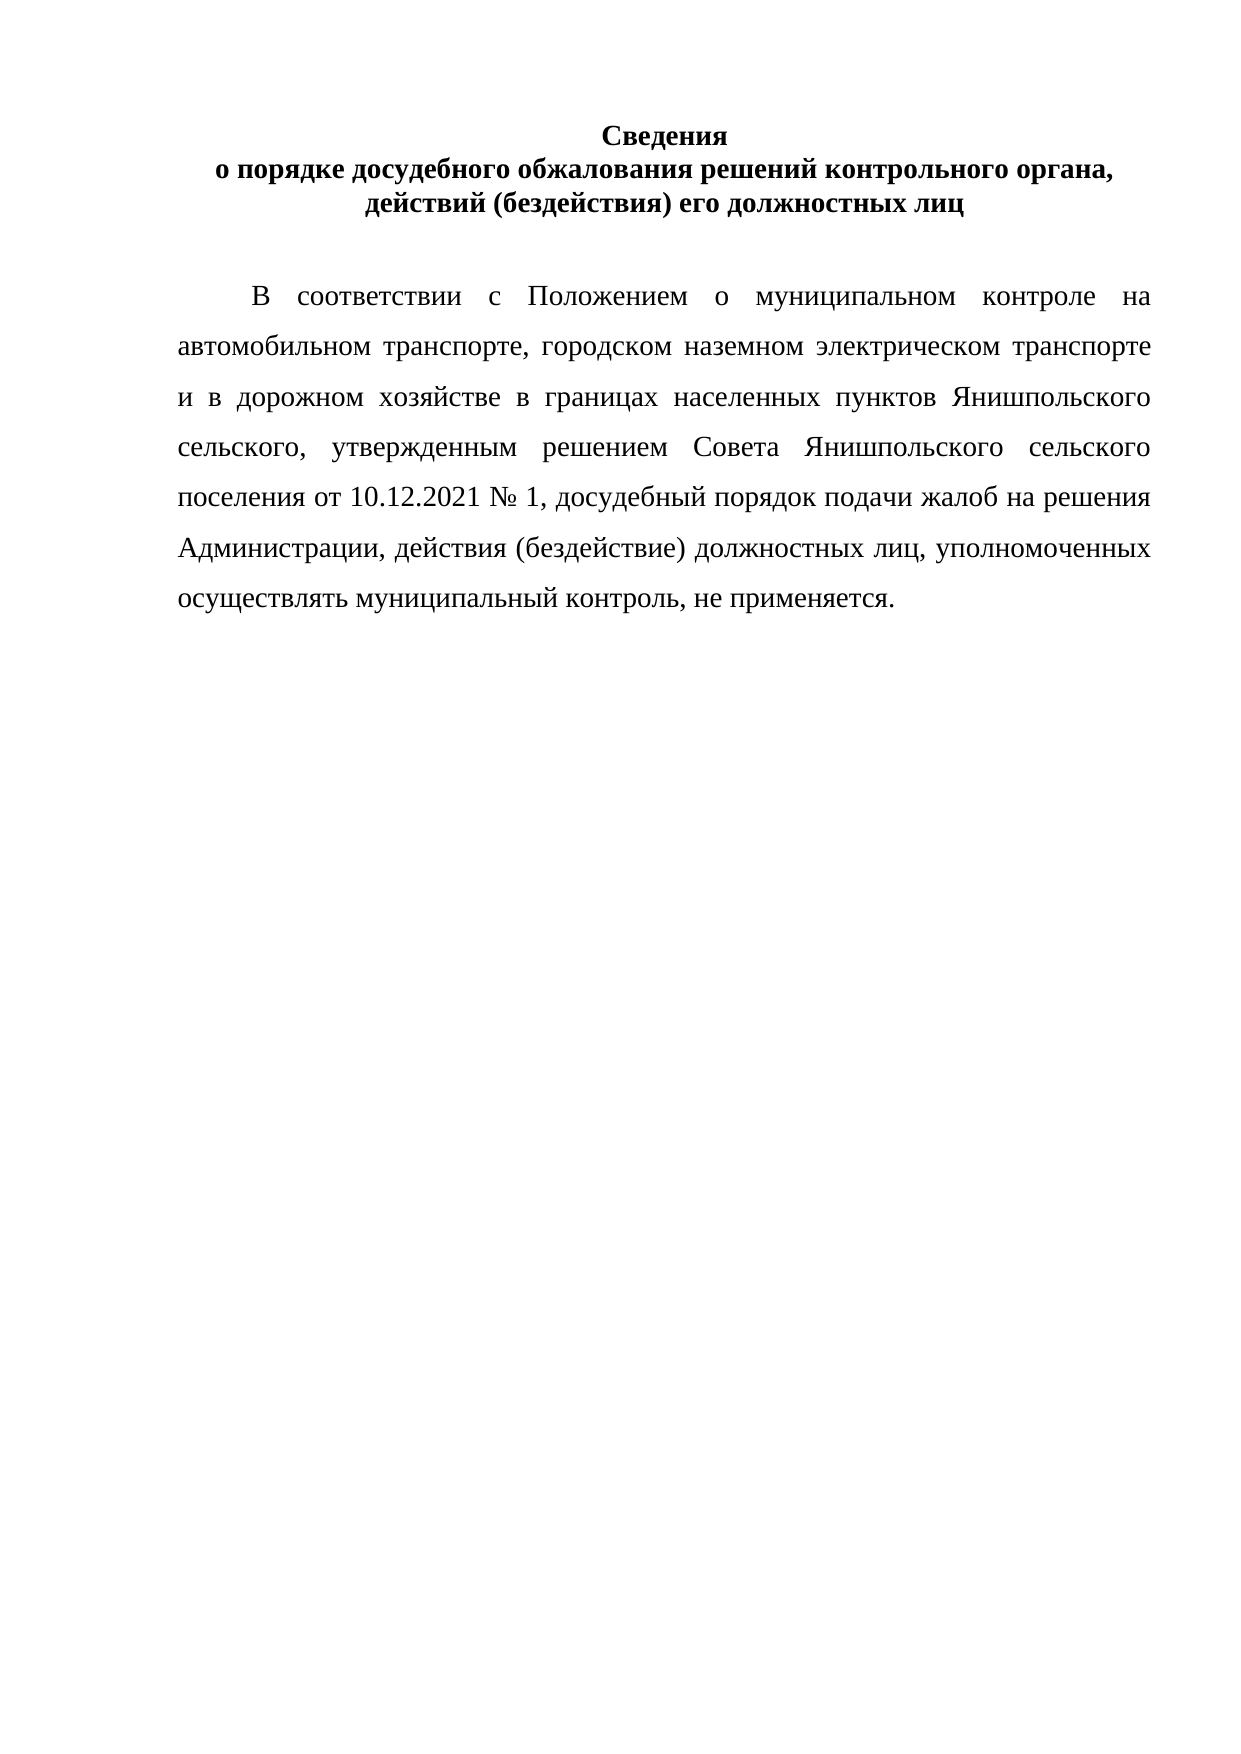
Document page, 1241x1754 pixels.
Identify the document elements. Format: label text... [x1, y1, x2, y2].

text о порядке досудебного обжалования решений контрольного органа, действий (бездействия) его должностных лиц [177, 152, 1152, 219]
text В соответствии с Положением о муниципальном контроле на автомобильном транспорте, городском наземном электрическом транспорте и в дорожном хозяйстве в границах населенных пунктов Янишпольского сельского, утвержденным решением Совета Янишпольского сельского поселения от 10.12.2021 № 1, досудебный порядок подачи жалоб на решения Администрации, действия (бездействие) должностных лиц, уполномоченных осуществлять муниципальный контроль, не применяется. [177, 278, 1152, 613]
text Сведения [177, 118, 1152, 152]
